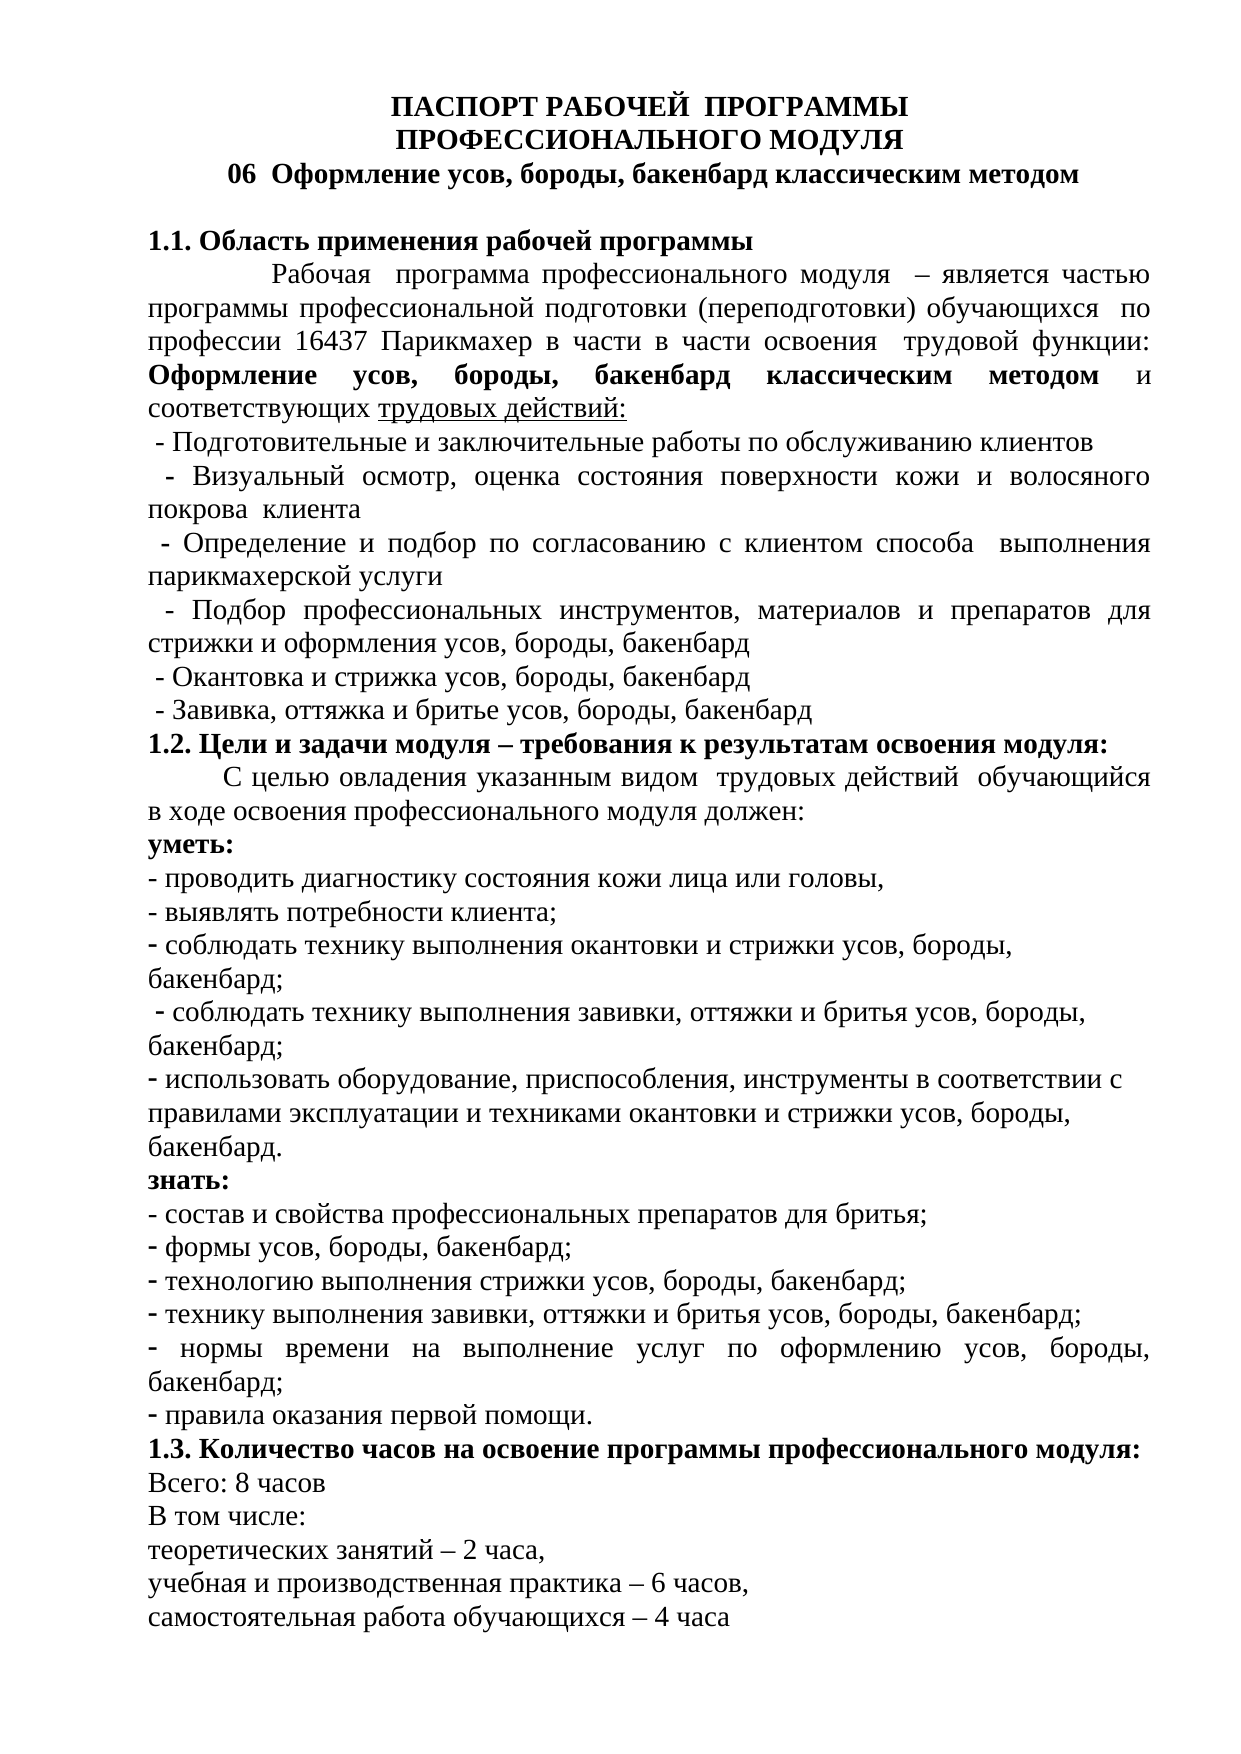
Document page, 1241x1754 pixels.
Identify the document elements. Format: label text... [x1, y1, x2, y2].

text уметь: [148, 827, 1152, 860]
text паспорт РАБОЧЕЙ ПРОГРАММЫ [148, 89, 1152, 122]
text В том числе: [148, 1498, 1152, 1532]
text нормы времени на выполнение услуг по оформлению усов, бороды, бакенбард; [148, 1330, 1152, 1397]
text самостоятельная работа обучающихся – 4 часа [148, 1599, 1152, 1632]
text 1.2. Цели и задачи модуля – требования к результатам освоения модуля: [148, 726, 1152, 759]
text 1.1. Область применения рабочей программы [148, 223, 1152, 256]
text Всего: 8 часов [148, 1465, 1152, 1498]
text учебная и производственная практика – 6 часов, [148, 1565, 1152, 1599]
text знать: [148, 1162, 1152, 1196]
text правила оказания первой помощи. [148, 1397, 1152, 1431]
text - Определение и подбор по согласованию с клиентом способа выполнения парикмахерской услуги [148, 525, 1152, 592]
text - Завивка, оттяжка и бритье усов, бороды, бакенбард [148, 692, 1152, 726]
text - Визуальный осмотр, оценка состояния поверхности кожи и волосяного покрова клиента [148, 458, 1152, 525]
text 06 Оформление усов, бороды, бакенбард классическим методом [148, 156, 1152, 189]
text использовать оборудование, приспособления, инструменты в соответствии с правилами эксплуатации и техниками окантовки и стрижки усов, бороды, бакенбард. [148, 1062, 1152, 1162]
text технологию выполнения стрижки усов, бороды, бакенбард; [148, 1263, 1152, 1297]
text - Окантовка и стрижка усов, бороды, бакенбард [148, 659, 1152, 692]
text теоретических занятий – 2 часа, [148, 1532, 1152, 1565]
text - состав и свойства профессиональных препаратов для бритья; [148, 1196, 1152, 1229]
text - Подбор профессиональных инструментов, материалов и препаратов для стрижки и оформления усов, бороды, бакенбард [148, 592, 1152, 659]
text - выявлять потребности клиента; [148, 894, 1152, 927]
text С целью овладения указанным видом трудовых действий обучающийся в ходе освоения профессионального модуля должен: [148, 759, 1152, 827]
text формы усов, бороды, бакенбард; [148, 1229, 1152, 1263]
text 1.3. Количество часов на освоение программы профессионального модуля: [148, 1431, 1152, 1465]
text Рабочая программа профессионального модуля – является частью программы профессиональной подготовки (переподготовки) обучающихся по профессии 16437 Парикмахер в части в части освоения трудовой функции: Оформление усов, бороды, бакенбард классическим методом и соответствующих трудовых действий: [148, 256, 1152, 424]
text технику выполнения завивки, оттяжки и бритья усов, бороды, бакенбард; [148, 1297, 1152, 1330]
text ПРОФЕССИОНАЛЬНОГО МОДУЛЯ [148, 122, 1152, 156]
text - проводить диагностику состояния кожи лица или головы, [148, 860, 1152, 894]
text соблюдать технику выполнения завивки, оттяжки и бритья усов, бороды, бакенбард; [148, 994, 1152, 1062]
text соблюдать технику выполнения окантовки и стрижки усов, бороды, бакенбард; [148, 927, 1152, 994]
text - Подготовительные и заключительные работы по обслуживанию клиентов [148, 424, 1152, 458]
